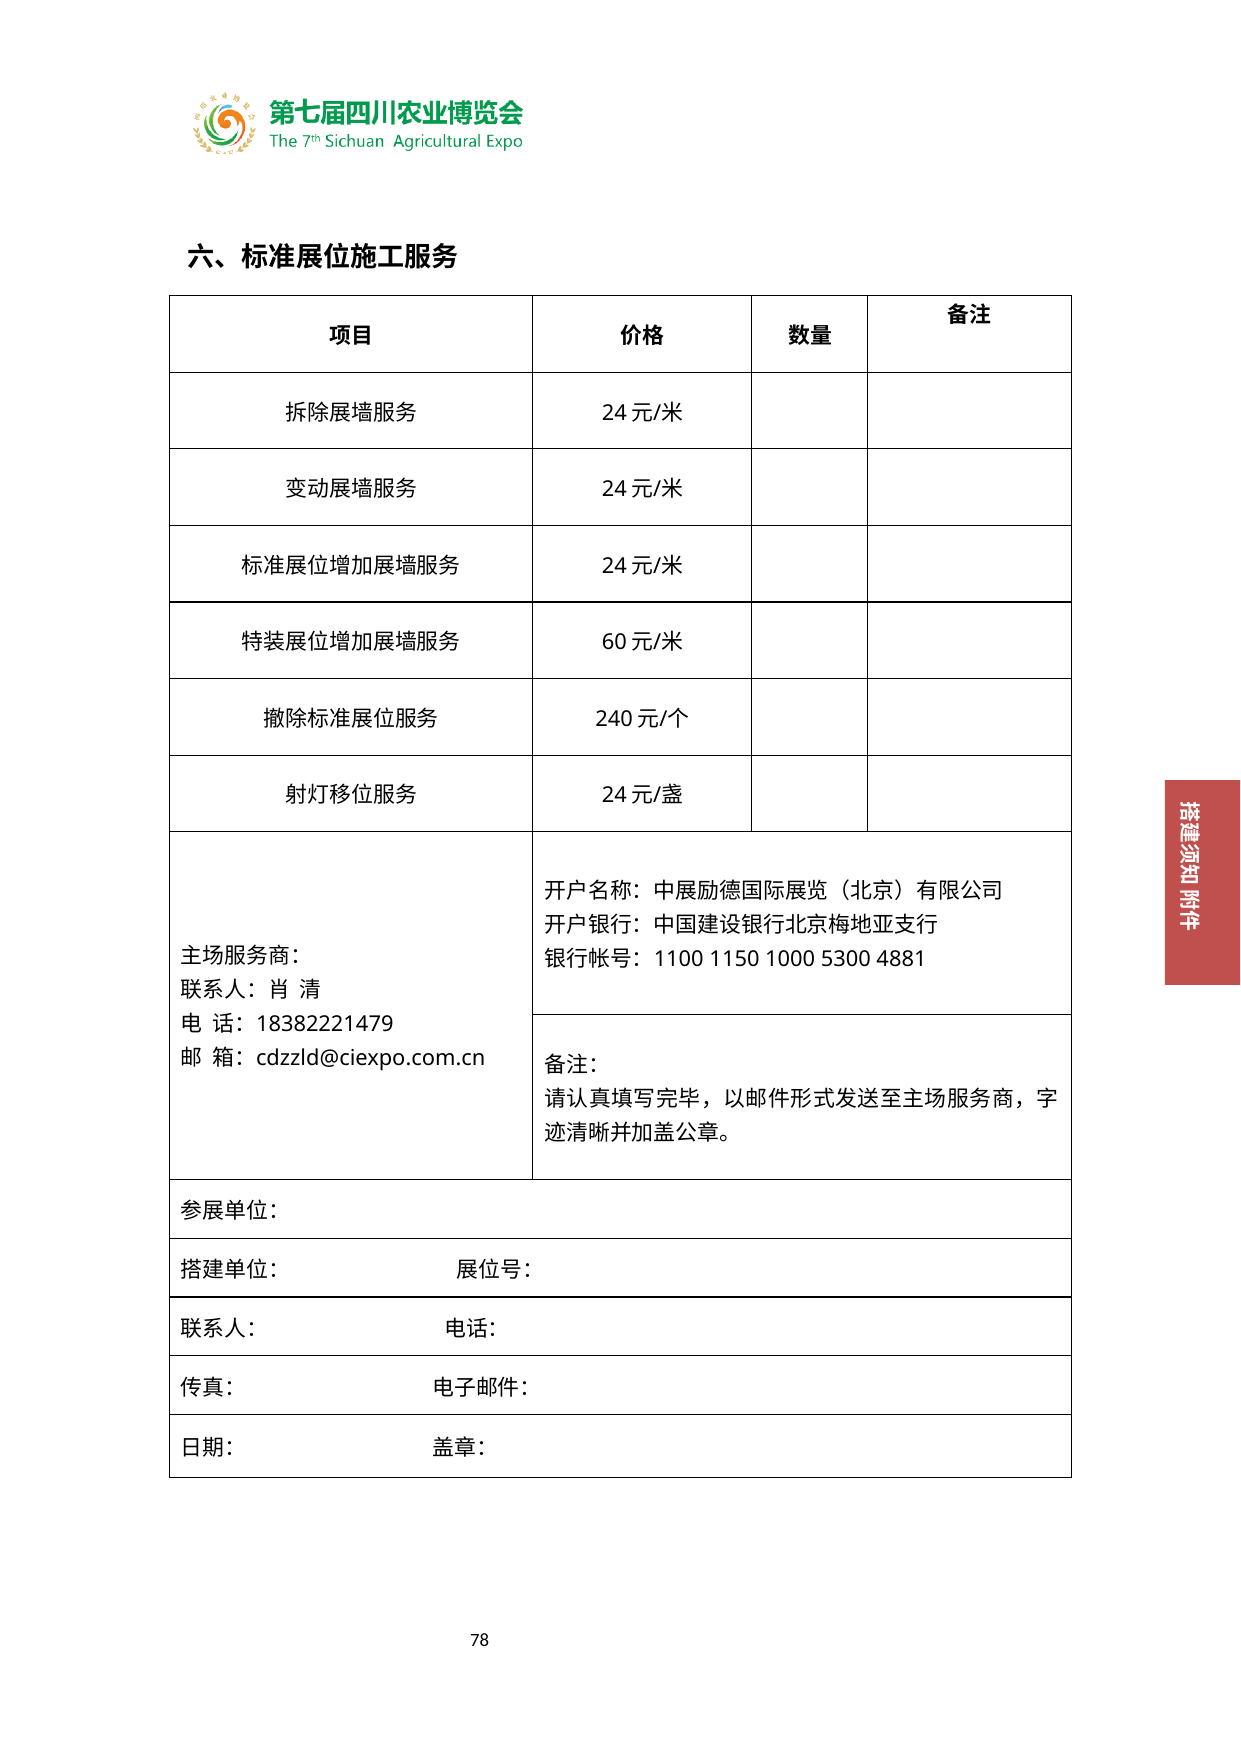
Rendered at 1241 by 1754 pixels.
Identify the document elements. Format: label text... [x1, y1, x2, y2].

table_cell 24元/米 [533, 526, 751, 601]
table_cell [868, 756, 1071, 831]
table_cell 日期： 盖章： [170, 1415, 1071, 1477]
table_cell [752, 603, 867, 678]
table_cell 24元/米 [533, 449, 751, 525]
table_cell 开户名称：中展励德国际展览（北京）有限公司 开户银行：中国建设银行北京梅地亚支行 银行帐号：1100 1150 1000 5300 4881 [533, 832, 1071, 1014]
table_cell [868, 526, 1071, 601]
subtitle 六、标准展位施工服务 [187, 221, 1053, 289]
table_header 备注 [868, 296, 1071, 372]
table_cell 撤除标准展位服务 [170, 679, 532, 754]
table_cell [868, 679, 1071, 754]
table_cell 射灯移位服务 [170, 756, 532, 831]
table_cell 备注： 请认真填写完毕，以邮件形式发送至主场服务商，字迹清晰并加盖公章。 [533, 1015, 1071, 1178]
table_cell 主场服务商： 联系人：肖 清 电 话：18382221479 邮 箱：cdzzld@ciexpo.com.cn [170, 832, 532, 1178]
table_cell [752, 449, 867, 525]
table_cell 240元/个 [533, 679, 751, 754]
table_cell 24元/盏 [533, 756, 751, 831]
table_cell [752, 526, 867, 601]
table_cell 传真： 电子邮件： [170, 1356, 1071, 1414]
table_cell [752, 756, 867, 831]
table_cell 标准展位增加展墙服务 [170, 526, 532, 601]
table_cell [868, 373, 1071, 448]
table_cell [752, 679, 867, 754]
table_cell [868, 603, 1071, 678]
table_cell 60元/米 [533, 603, 751, 678]
table_cell 联系人： 电话： [170, 1298, 1071, 1355]
table_cell 搭建单位： 展位号： [170, 1239, 1071, 1296]
table_cell 参展单位： [170, 1180, 1071, 1237]
table_cell 拆除展墙服务 [170, 373, 532, 448]
table_cell 特装展位增加展墙服务 [170, 603, 532, 678]
table_cell 24元/米 [533, 373, 751, 448]
table_cell 变动展墙服务 [170, 449, 532, 525]
table_header 项目 [170, 296, 532, 372]
table_cell [868, 449, 1071, 525]
table_cell [752, 373, 867, 448]
table_header 数量 [752, 296, 867, 372]
table_header 价格 [533, 296, 751, 372]
picture [193, 92, 533, 154]
